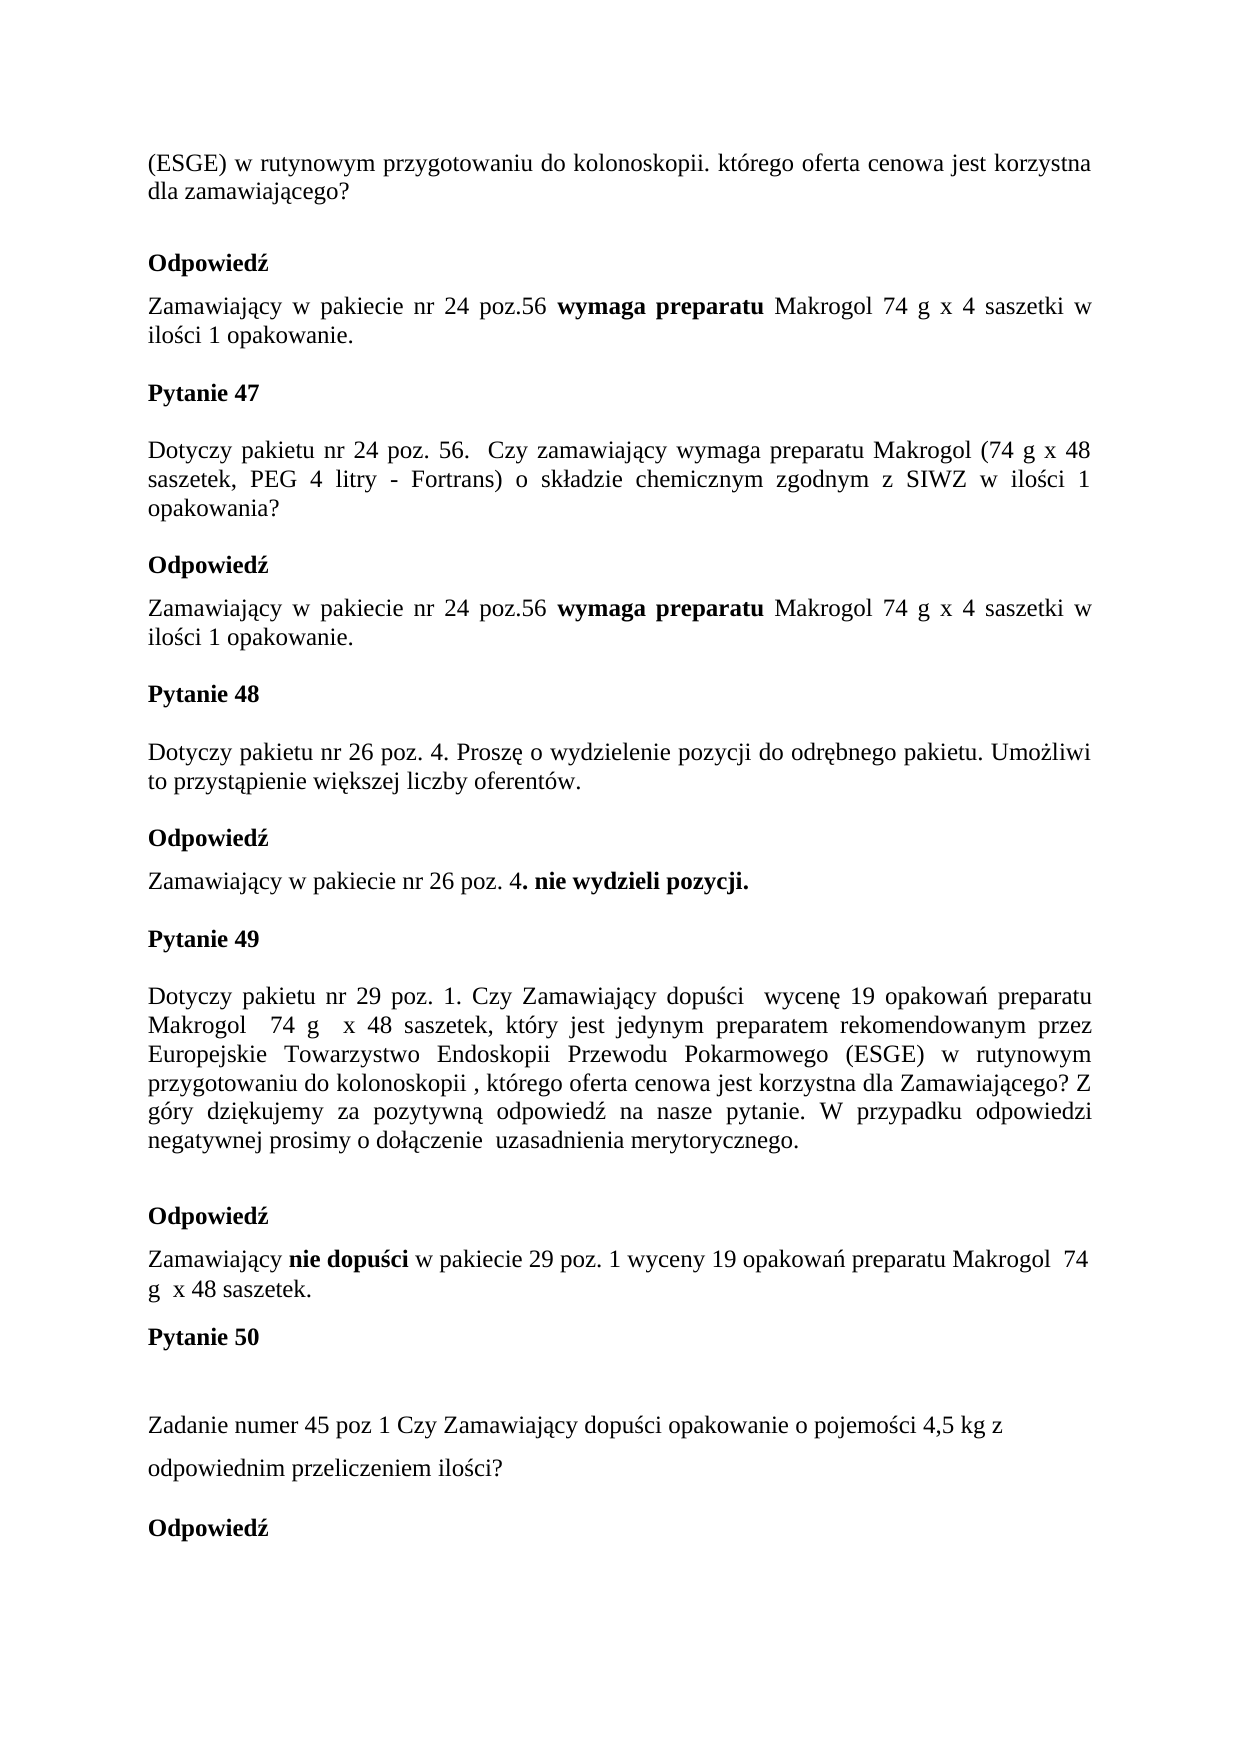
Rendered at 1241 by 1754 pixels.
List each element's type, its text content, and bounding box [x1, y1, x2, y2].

text Pytanie 50 [148, 1322, 1093, 1350]
text Odpowiedź [148, 550, 1093, 579]
text Pytanie 49 [148, 924, 1093, 953]
text Zamawiający nie dopuści w pakiecie 29 poz. 1 wyceny 19 opakowań preparatu Makrogol 74 g x 48 saszetek. [148, 1244, 1093, 1303]
text Odpowiedź [148, 823, 1093, 852]
text Pytanie 48 [148, 679, 1093, 708]
text Zadanie numer 45 poz 1 Czy Zamawiający dopuści opakowanie o pojemości 4,5 kg z odpowiednim przeliczeniem ilości? [148, 1410, 1093, 1482]
text Zamawiający w pakiecie nr 24 poz.56 wymaga preparatu Makrogol 74 g x 4 saszetki w ilości 1 opakowanie. [148, 593, 1093, 651]
text Zamawiający w pakiecie nr 24 poz.56 wymaga preparatu Makrogol 74 g x 4 saszetki w ilości 1 opakowanie. [148, 291, 1093, 349]
text Odpowiedź [148, 1201, 1093, 1230]
text Dotyczy pakietu nr 26 poz. 4. Proszę o wydzielenie pozycji do odrębnego pakietu. Umożliwi to przystąpienie większej liczby oferentów. [148, 737, 1093, 794]
text Odpowiedź [148, 248, 1093, 277]
text Dotyczy pakietu nr 29 poz. 1. Czy Zamawiający dopuści wycenę 19 opakowań preparatu Makrogol 74 g x 48 saszetek, który jest jedynym preparatem rekomendowanym przez Europejskie Towarzystwo Endoskopii Przewodu Pokarmowego (ESGE) w rutynowym przygotowaniu do kolonoskopii , którego oferta cenowa jest korzystna dla Zamawiającego? Z góry dziękujemy za pozytywną odpowiedź na nasze pytanie. W przypadku odpowiedzi negatywnej prosimy o dołączenie uzasadnienia merytorycznego. [148, 981, 1093, 1154]
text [148, 148, 1093, 205]
text Zamawiający w pakiecie nr 26 poz. 4. nie wydzieli pozycji. [148, 866, 1093, 895]
text Odpowiedź [148, 1513, 1093, 1542]
text Pytanie 47 [148, 378, 1093, 406]
text Dotyczy pakietu nr 24 poz. 56. Czy zamawiający wymaga preparatu Makrogol (74 g x 48 saszetek, PEG 4 litry - Fortrans) o składzie chemicznym zgodnym z SIWZ w ilości 1 opakowania? [148, 435, 1093, 521]
